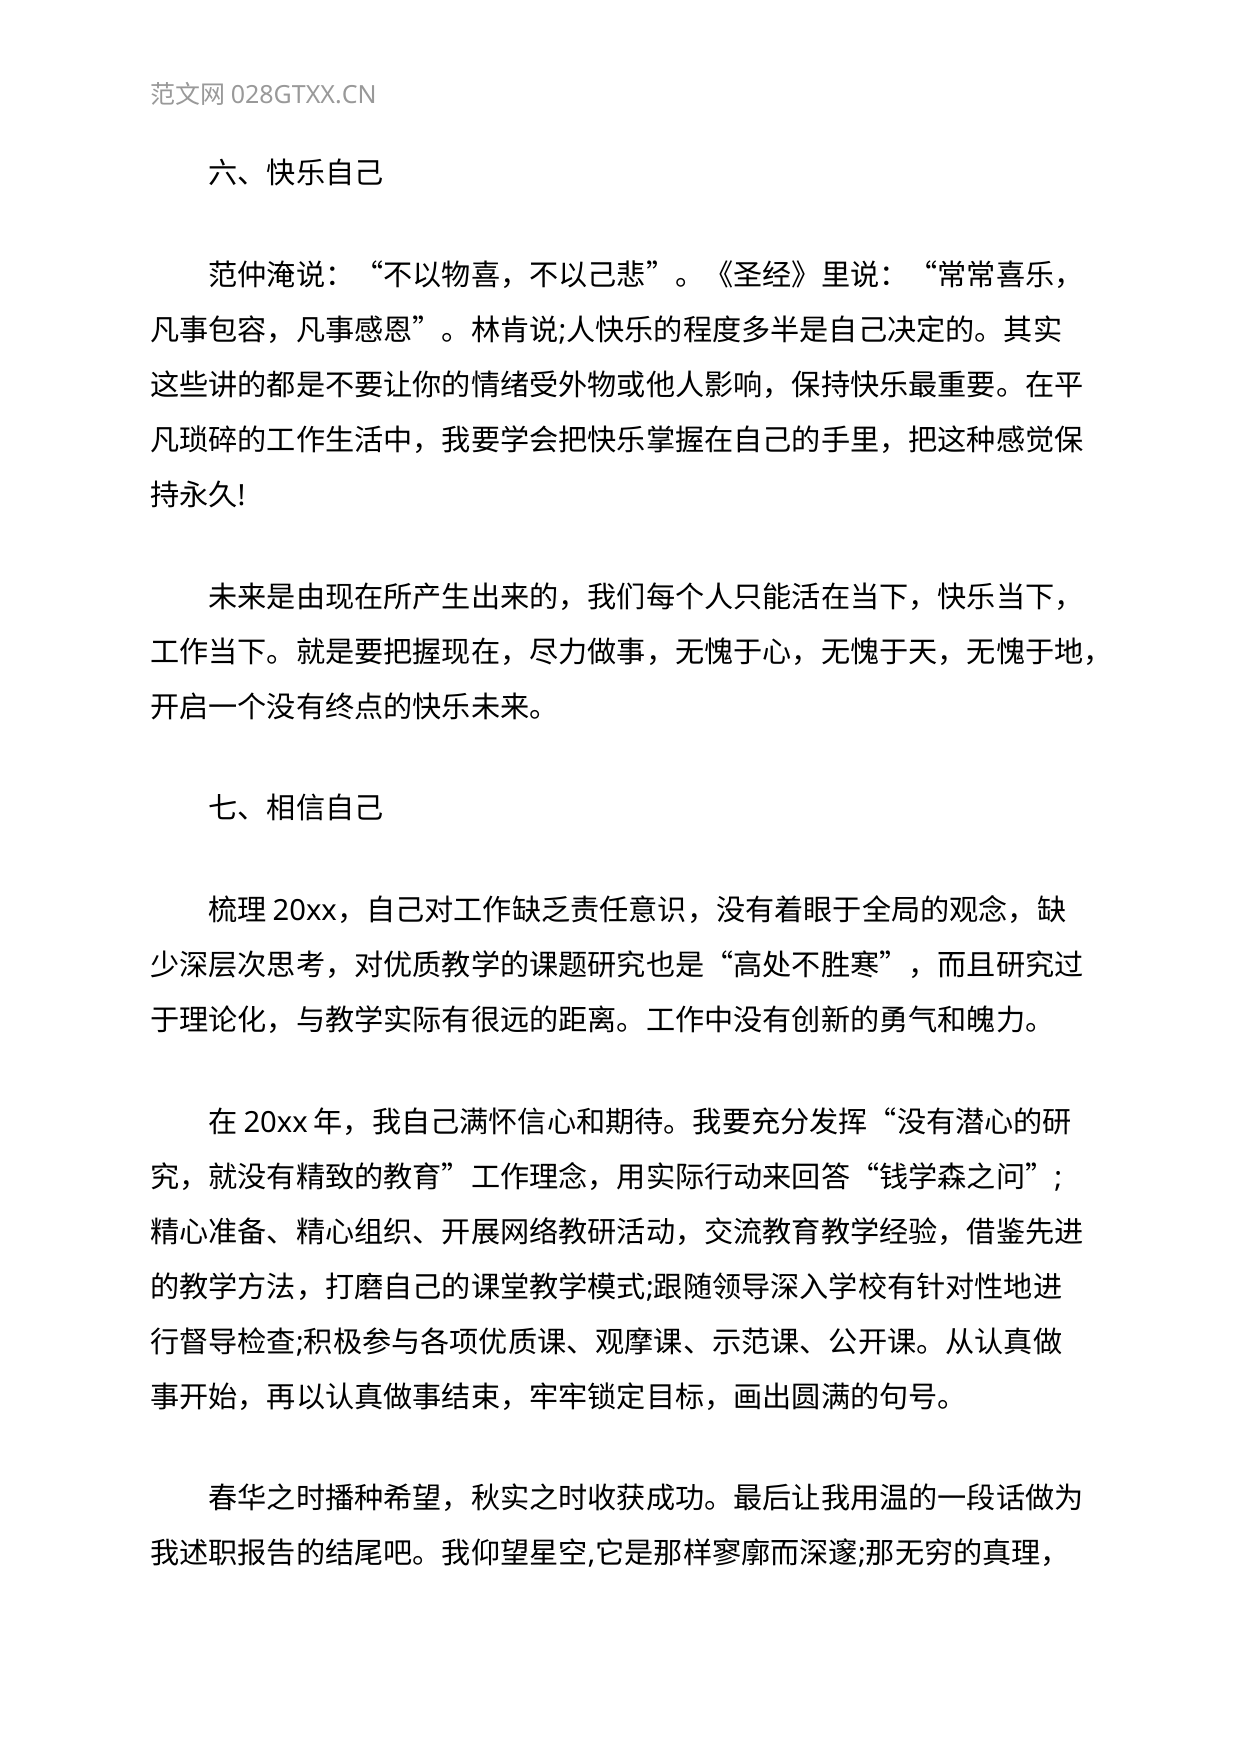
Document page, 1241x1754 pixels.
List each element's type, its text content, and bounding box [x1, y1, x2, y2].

text 七、相信自己 [150, 785, 1090, 827]
text 范仲淹说：“不以物喜，不以己悲”。《圣经》里说：“常常喜乐，凡事包容，凡事感恩”。林肯说;人快乐的程度多半是自己决定的。其实这些讲的都是不要让你的情绪受外物或他人影响，保持快乐最重要。在平凡琐碎的工作生活中，我要学会把快乐掌握在自己的手里，把这种感觉保持永久! [150, 252, 1090, 514]
text 梳理20xx，自己对工作缺乏责任意识，没有着眼于全局的观念，缺少深层次思考，对优质教学的课题研究也是“高处不胜寒”，而且研究过于理论化，与教学实际有很远的距离。工作中没有创新的勇气和魄力。 [150, 887, 1090, 1039]
text 在20xx年，我自己满怀信心和期待。我要充分发挥“没有潜心的研究，就没有精致的教育”工作理念，用实际行动来回答“钱学森之问”;精心准备、精心组织、开展网络教研活动，交流教育教学经验，借鉴先进的教学方法，打磨自己的课堂教学模式;跟随领导深入学校有针对性地进行督导检查;积极参与各项优质课、观摩课、示范课、公开课。从认真做事开始，再以认真做事结束，牢牢锁定目标，画出圆满的句号。 [150, 1098, 1090, 1416]
text 六、快乐自己 [150, 150, 1090, 192]
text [150, 1475, 1090, 1572]
text 未来是由现在所产生出来的，我们每个人只能活在当下，快乐当下，工作当下。就是要把握现在，尽力做事，无愧于心，无愧于天，无愧于地，开启一个没有终点的快乐未来。 [150, 573, 1090, 726]
